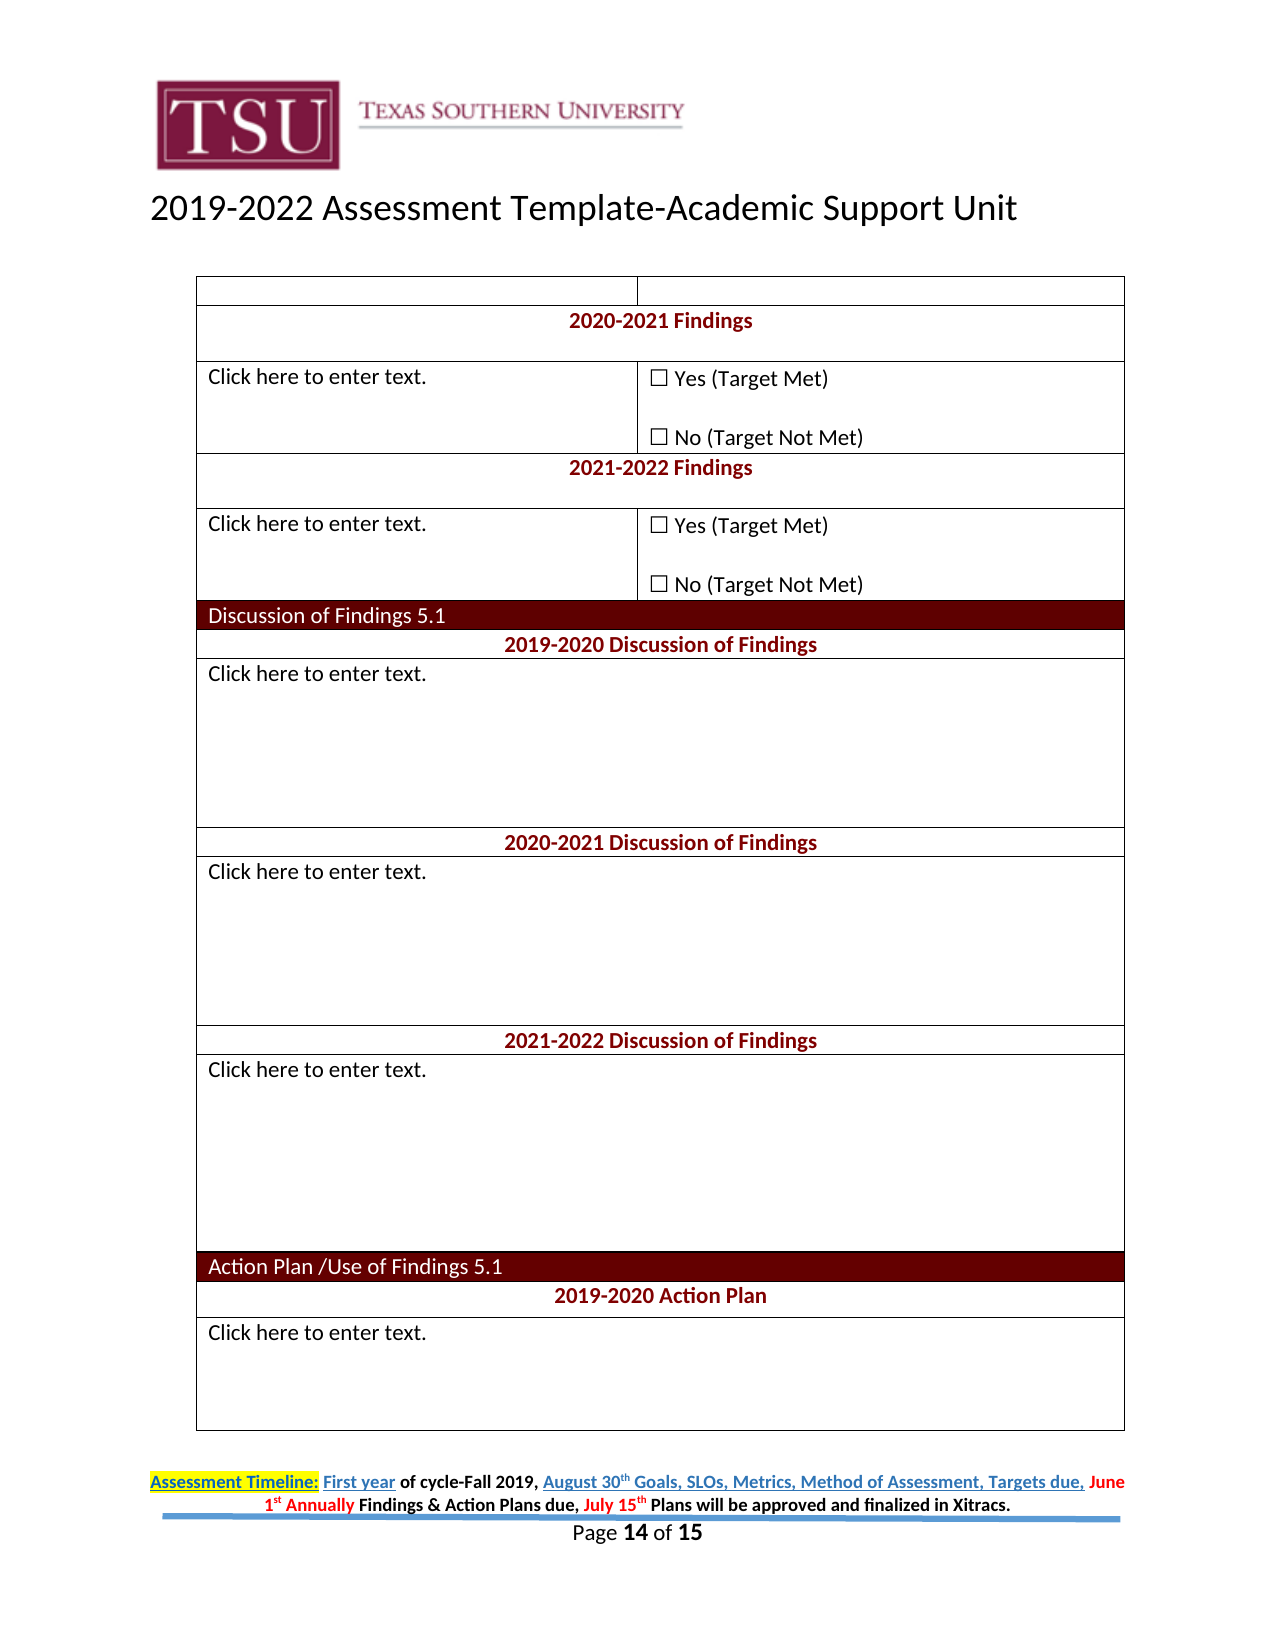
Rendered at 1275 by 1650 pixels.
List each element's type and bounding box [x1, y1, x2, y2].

picture [150, 75, 688, 185]
